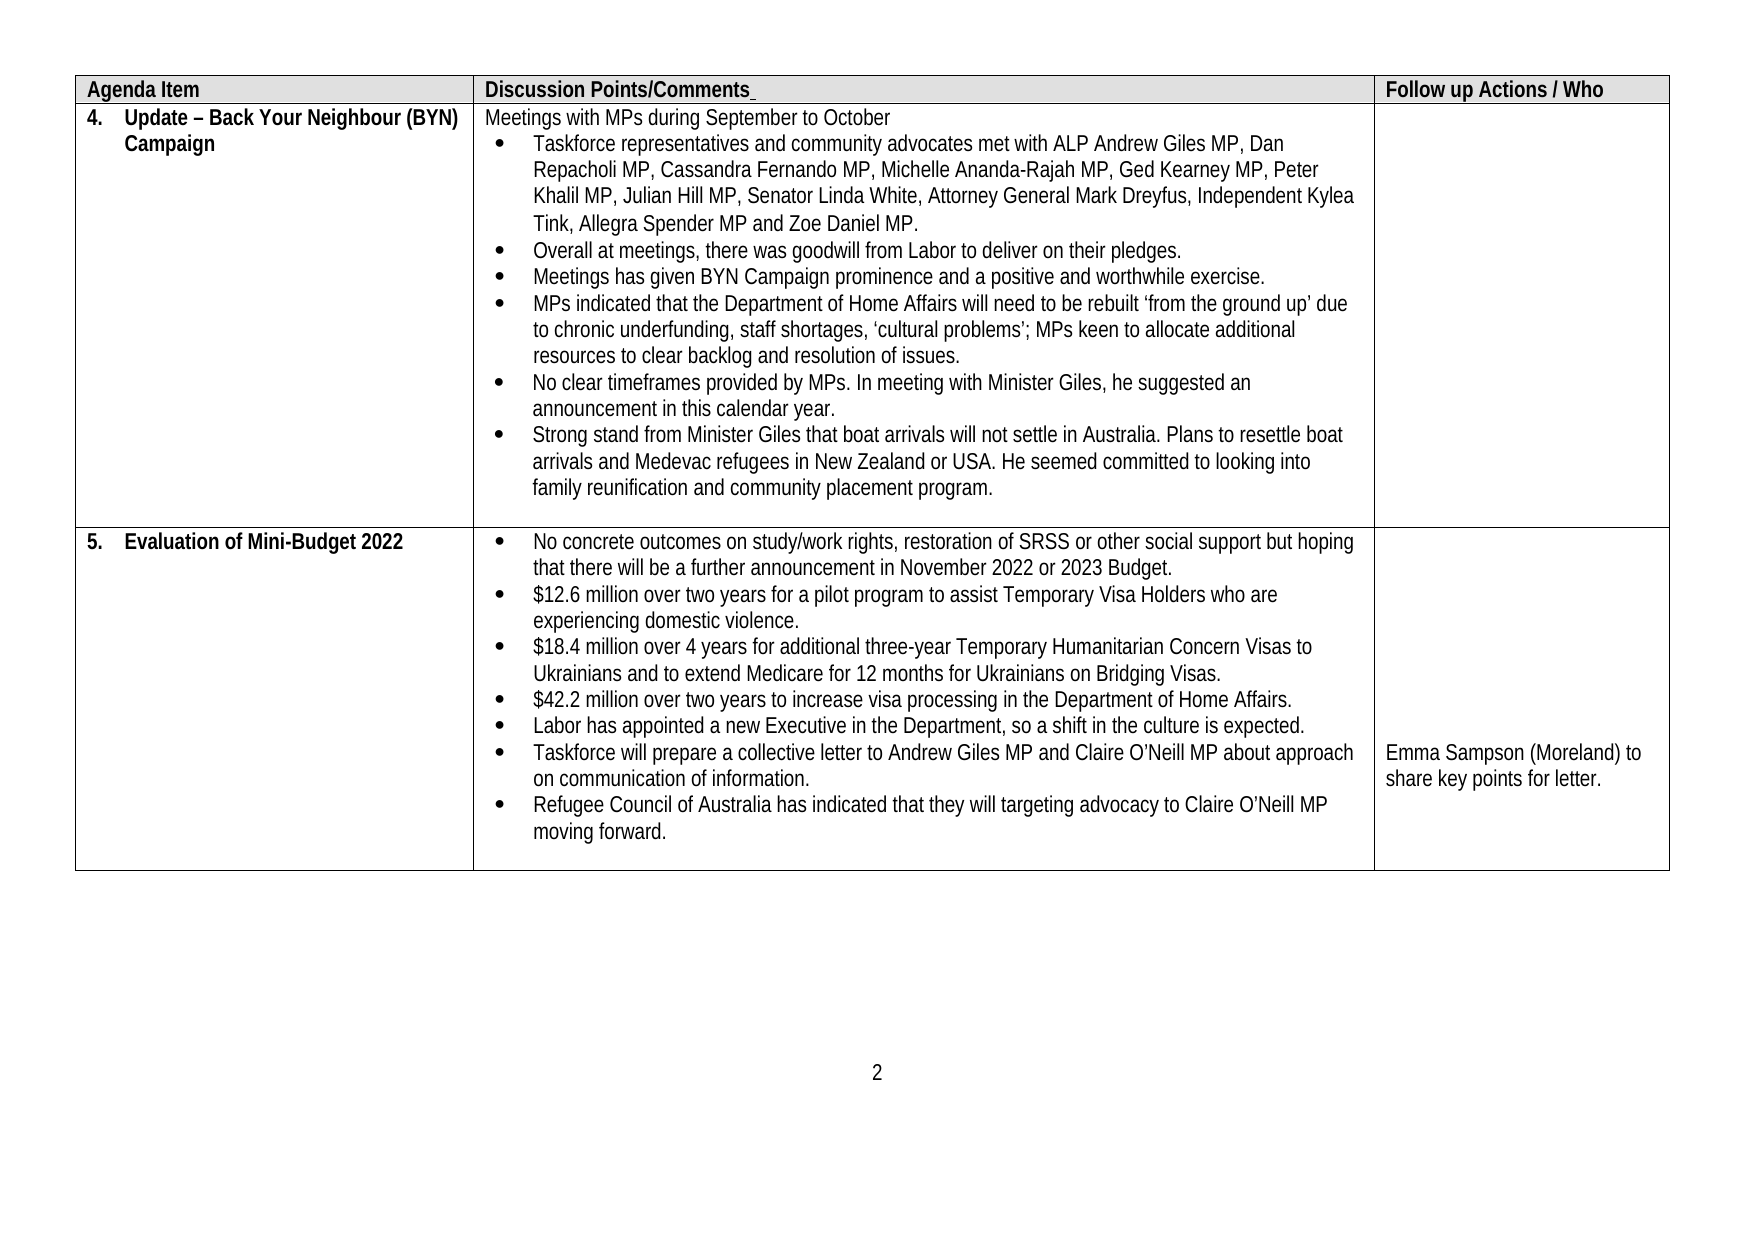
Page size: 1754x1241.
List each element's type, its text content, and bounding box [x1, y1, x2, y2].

table_cell Update – Back Your Neighbour (BYN) Campaign [76, 104, 473, 527]
table_header Follow up Actions / Who [1375, 76, 1669, 102]
table_header Discussion Points/Comments [474, 76, 1374, 102]
table_cell Meetings with MPs during September to October Taskforce representatives and community advocates met with ALP Andrew Giles MP, Dan Repacholi MP, Cassandra Fernando MP, Michelle Ananda-Rajah MP, Ged Kearney MP, Peter Khalil MP, Julian Hill MP, Senator Linda White, Attorney General Mark Dreyfus, Independent Kylea Tink, Allegra Spender MP and Zoe Daniel MP. Overall at meetings, there was goodwill from Labor to deliver on their pledges. Meetings has given BYN Campaign prominence and a positive and worthwhile exercise. MPs indicated that the Department of Home Affairs will need to be rebuilt ‘from the ground up’ due to chronic underfunding, staff shortages, ‘cultural problems’; MPs keen to allocate additional resources to clear backlog and resolution of issues. No clear timeframes provided by MPs. In meeting with Minister Giles, he suggested an announcement in this calendar year. Strong stand from Minister Giles that boat arrivals will not settle in Australia. Plans to resettle boat arrivals and Medevac refugees in New Zealand or USA. He seemed committed to looking into family reunification and community placement program. [474, 104, 1374, 527]
table_header Agenda Item [76, 76, 473, 102]
table_cell [1375, 104, 1669, 527]
table_cell No concrete outcomes on study/work rights, restoration of SRSS or other social support but hoping that there will be a further announcement in November 2022 or 2023 Budget. $12.6 million over two years for a pilot program to assist Temporary Visa Holders who are experiencing domestic violence. $18.4 million over 4 years for additional three-year Temporary Humanitarian Concern Visas to Ukrainians and to extend Medicare for 12 months for Ukrainians on Bridging Visas. $42.2 million over two years to increase visa processing in the Department of Home Affairs. Labor has appointed a new Executive in the Department, so a shift in the culture is expected. Taskforce will prepare a collective letter to Andrew Giles MP and Claire O’Neill MP about approach on communication of information. Refugee Council of Australia has indicated that they will targeting advocacy to Claire O’Neill MP moving forward. [474, 528, 1374, 870]
table_cell Emma Sampson (Moreland) to share key points for letter. [1375, 528, 1669, 870]
table_cell Evaluation of Mini-Budget 2022 [76, 528, 473, 870]
